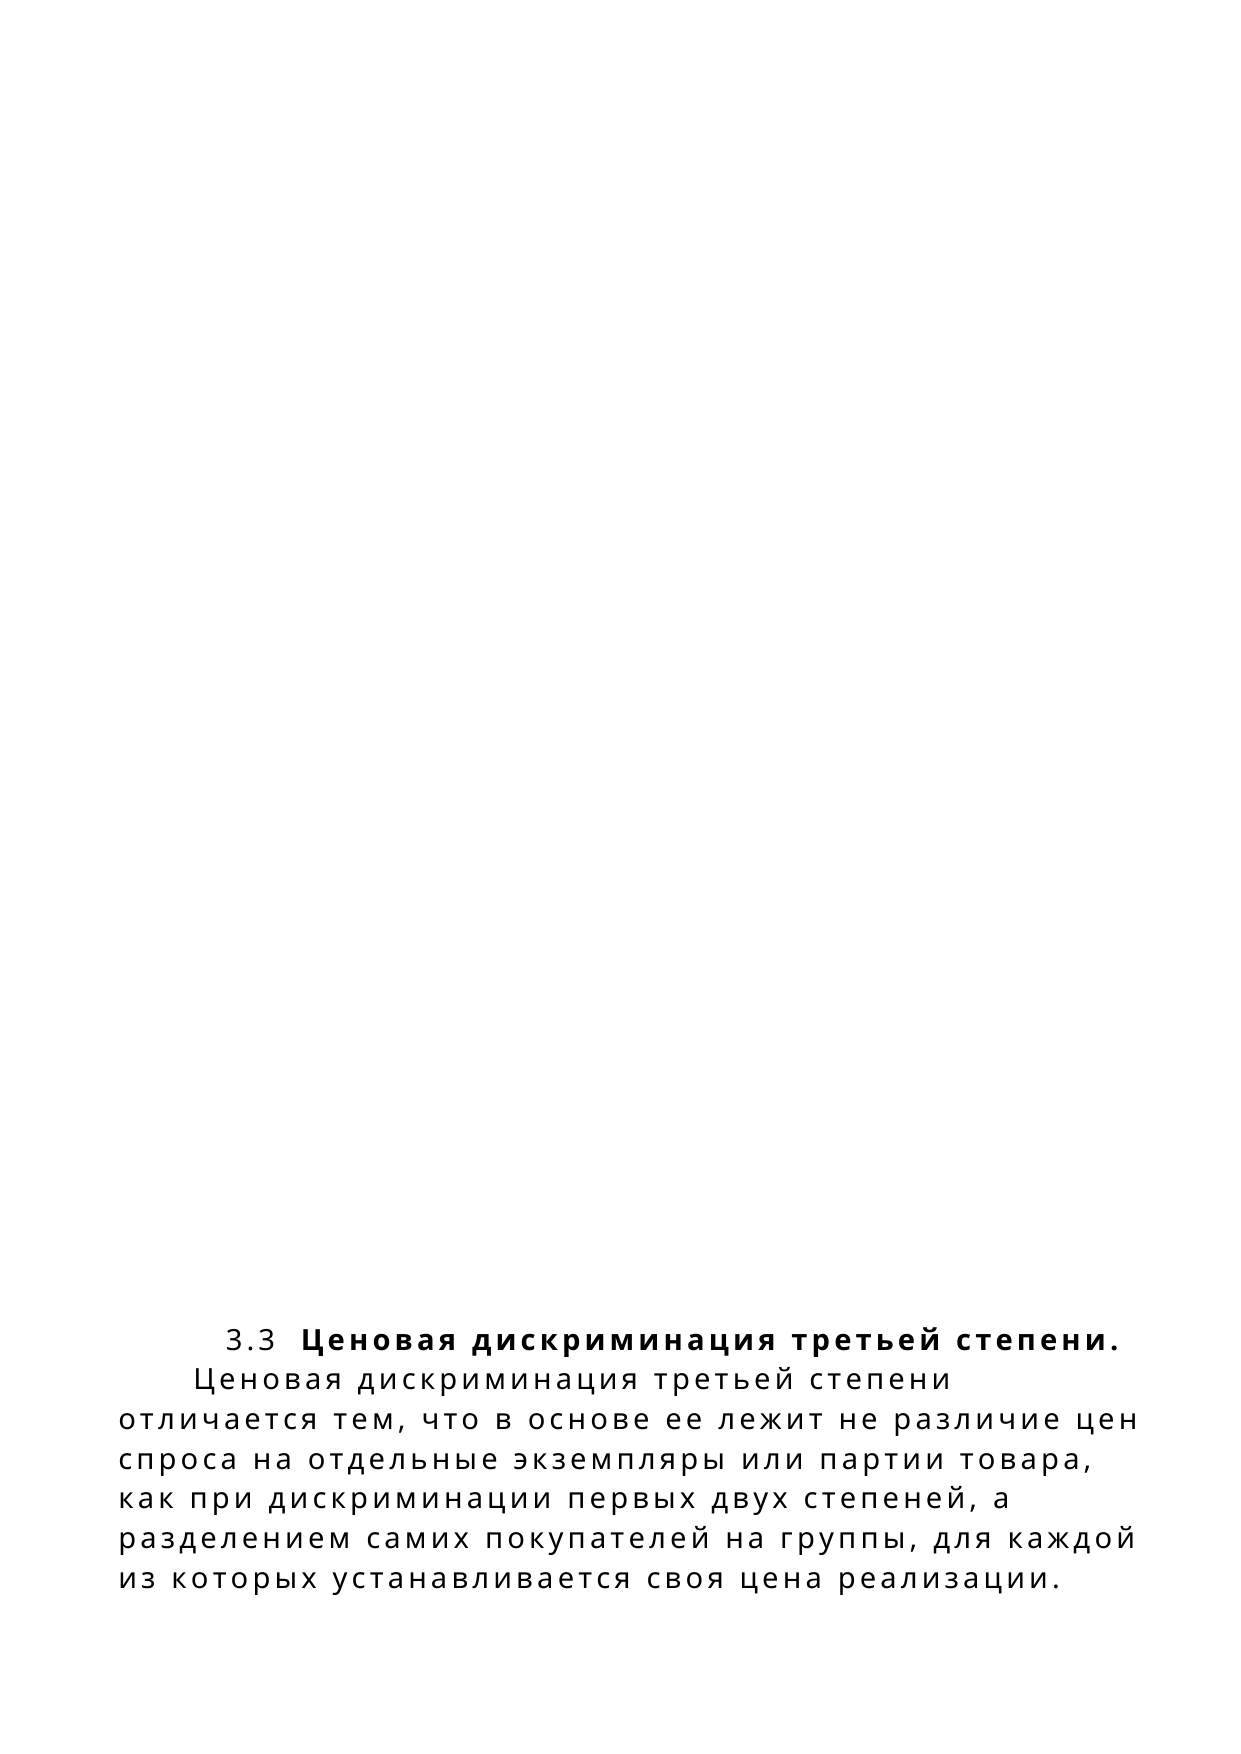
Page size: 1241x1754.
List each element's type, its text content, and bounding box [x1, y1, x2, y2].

list Ценовая дискриминация третьей степени. [193, 1319, 1152, 1359]
text Ценовая дискриминация третьей степени отличается тем, что в основе ее лежит не различие цен спроса на отдельные экземпляры или партии товара, как при дискриминации первых двух степеней, а разделением самих покупателей на группы, для каждой из которых устанавливается своя цена реализации. [118, 1359, 1152, 1597]
